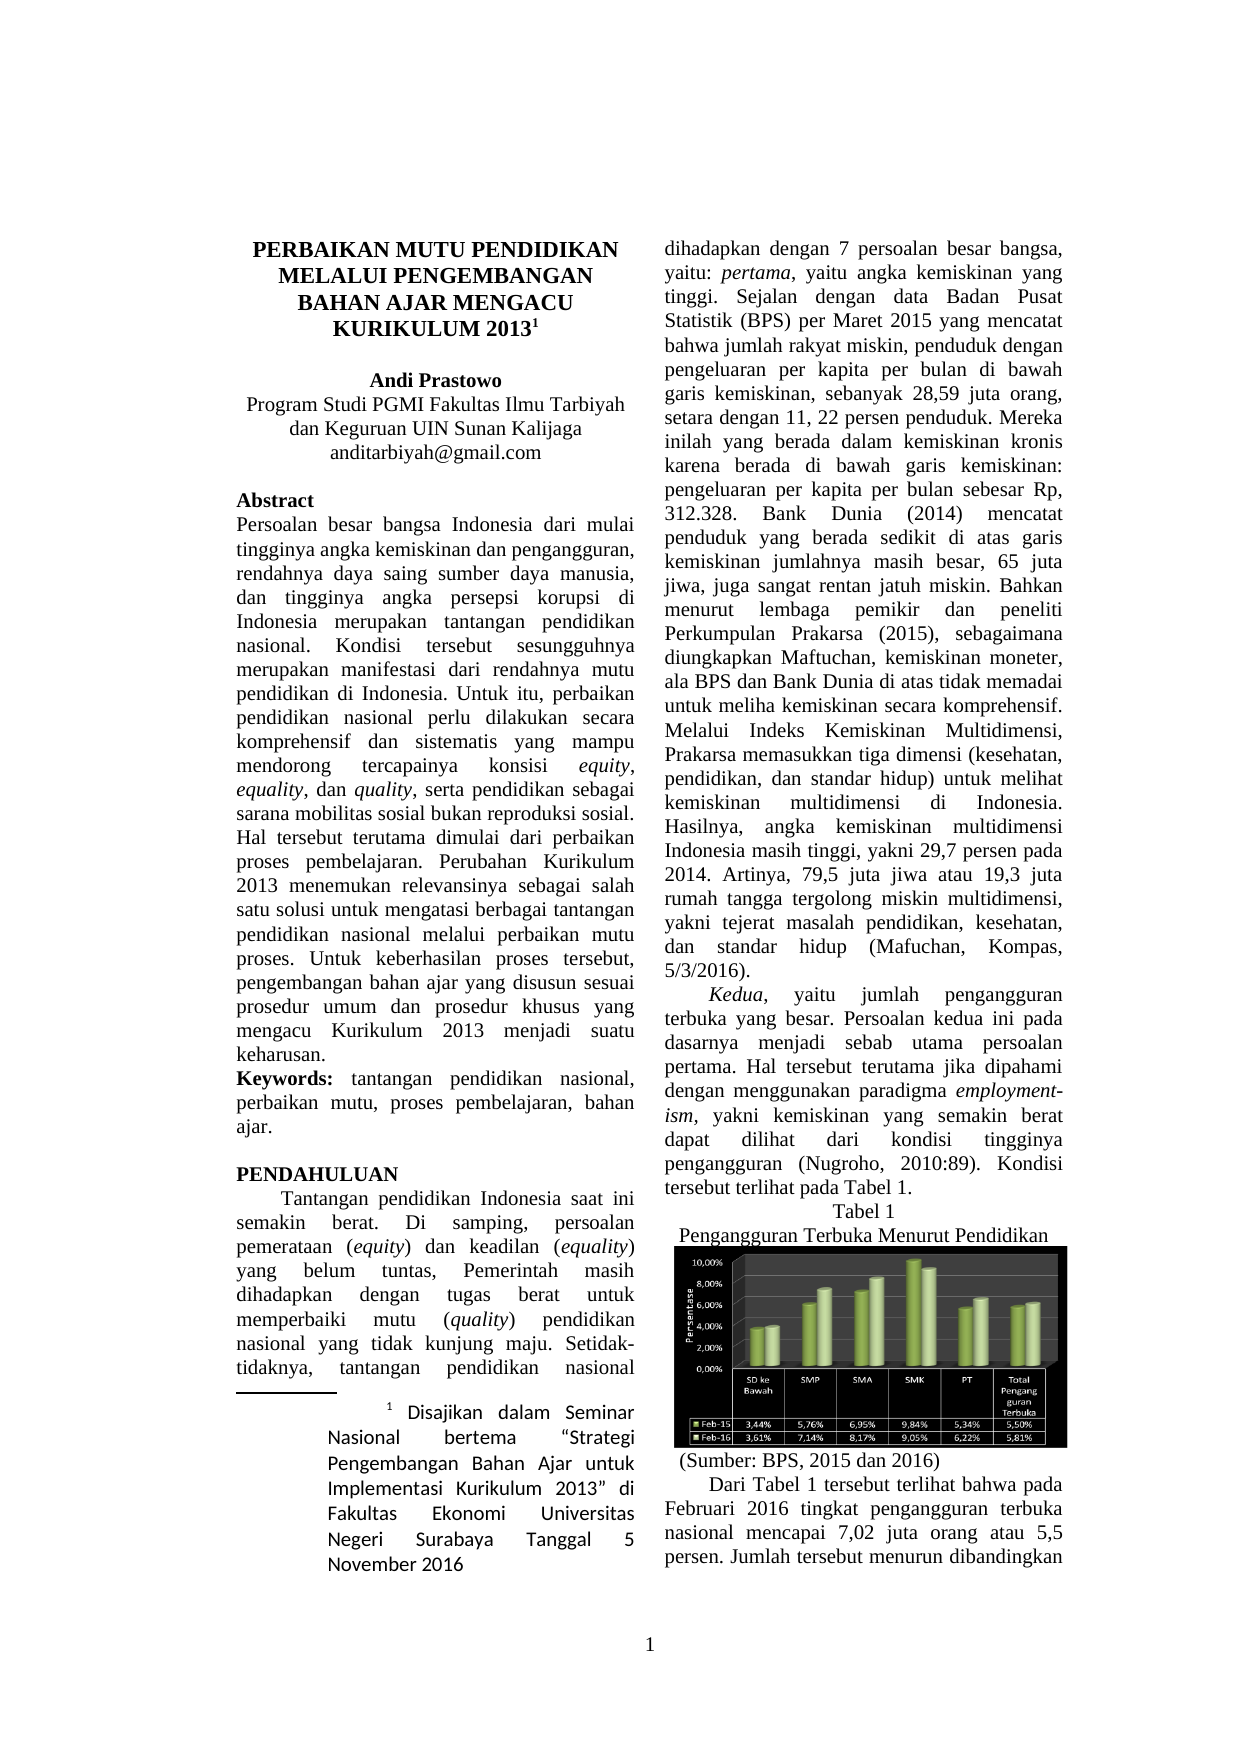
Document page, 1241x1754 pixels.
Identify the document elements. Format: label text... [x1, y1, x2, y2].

text PENDAHULUAN [236, 1162, 635, 1186]
text anditarbiyah@gmail.com [236, 440, 635, 464]
text PERBAIKAN MUTU PENDIDIKAN MELALUI PENGEMBANGAN BAHAN AJAR MENGACU KURIKULUM 2013 [236, 236, 635, 342]
text Tantangan pendidikan Indonesia saat ini semakin berat. Di samping, persoalan pemerataan (equity) dan keadilan (equality) yang belum tuntas, Pemerintah masih dihadapkan dengan tugas berat untuk memperbaiki mutu (quality) pendidikan nasional yang tidak kunjung maju. Setidak-tidaknya, tantangan pendidikan nasional dihadapkan dengan 7 persoalan besar bangsa, yaitu: pertama, yaitu angka kemiskinan yang tinggi. Sejalan dengan data Badan Pusat Statistik (BPS) per Maret 2015 yang mencatat bahwa jumlah rakyat miskin, penduduk dengan pengeluaran per kapita per bulan di bawah garis kemiskinan, sebanyak 28,59 juta orang, setara dengan 11, 22 persen penduduk. Mereka inilah yang berada dalam kemiskinan kronis karena berada di bawah garis kemiskinan: pengeluaran per kapita per bulan sebesar Rp, 312.328. Bank Dunia (2014) mencatat penduduk yang berada sedikit di atas garis kemiskinan jumlahnya masih besar, 65 juta jiwa, juga sangat rentan jatuh miskin. Bahkan menurut lembaga pemikir dan peneliti Perkumpulan Prakarsa (2015), sebagaimana diungkapkan Maftuchan, kemiskinan moneter, ala BPS dan Bank Dunia di atas tidak memadai untuk meliha kemiskinan secara komprehensif. Melalui Indeks Kemiskinan Multidimensi, Prakarsa memasukkan tiga dimensi (kesehatan, pendidikan, dan standar hidup) untuk melihat kemiskinan multidimensi di Indonesia. Hasilnya, angka kemiskinan multidimensi Indonesia masih tinggi, yakni 29,7 persen pada 2014. Artinya, 79,5 juta jiwa atau 19,3 juta rumah tangga tergolong miskin multidimensi, yakni tejerat masalah pendidikan, kesehatan, dan standar hidup (Mafuchan, Kompas, 5/3/2016). [664, 236, 1063, 982]
text Abstract [236, 488, 635, 512]
text Andi Prastowo [236, 368, 635, 392]
text Persoalan besar bangsa Indonesia dari mulai tingginya angka kemiskinan dan pengangguran, rendahnya daya saing sumber daya manusia, dan tingginya angka persepsi korupsi di Indonesia merupakan tantangan pendidikan nasional. Kondisi tersebut sesungguhnya merupakan manifestasi dari rendahnya mutu pendidikan di Indonesia. Untuk itu, perbaikan pendidikan nasional perlu dilakukan secara komprehensif dan sistematis yang mampu mendorong tercapainya konsisi equity, equality, dan quality, serta pendidikan sebagai sarana mobilitas sosial bukan reproduksi sosial. Hal tersebut terutama dimulai dari perbaikan proses pembelajaran. Perubahan Kurikulum 2013 menemukan relevansinya sebagai salah satu solusi untuk mengatasi berbagai tantangan pendidikan nasional melalui perbaikan mutu proses. Untuk keberhasilan proses tersebut, pengembangan bahan ajar yang disusun sesuai prosedur umum dan prosedur khusus yang mengacu Kurikulum 2013 menjadi suatu keharusan. [236, 512, 635, 1066]
text Tabel 1 [664, 1199, 1063, 1223]
text (Sumber: BPS, 2015 dan 2016) [679, 1448, 1063, 1472]
text Program Studi PGMI Fakultas Ilmu Tarbiyah dan Keguruan UIN Sunan Kalijaga [236, 392, 635, 440]
picture [664, 1246, 1068, 1448]
text Pengangguran Terbuka Menurut Pendidikan [664, 1223, 1063, 1246]
text Keywords: tantangan pendidikan nasional, perbaikan mutu, proses pembelajaran, bahan ajar. [236, 1066, 635, 1138]
text Kedua, yaitu jumlah pengangguran terbuka yang besar. Persoalan kedua ini pada dasarnya menjadi sebab utama persoalan pertama. Hal tersebut terutama jika dipahami dengan menggunakan paradigma employment-ism, yakni kemiskinan yang semakin berat dapat dilihat dari kondisi tingginya pengangguran (Nugroho, 2010:89). Kondisi tersebut terlihat pada Tabel 1. [664, 982, 1063, 1199]
